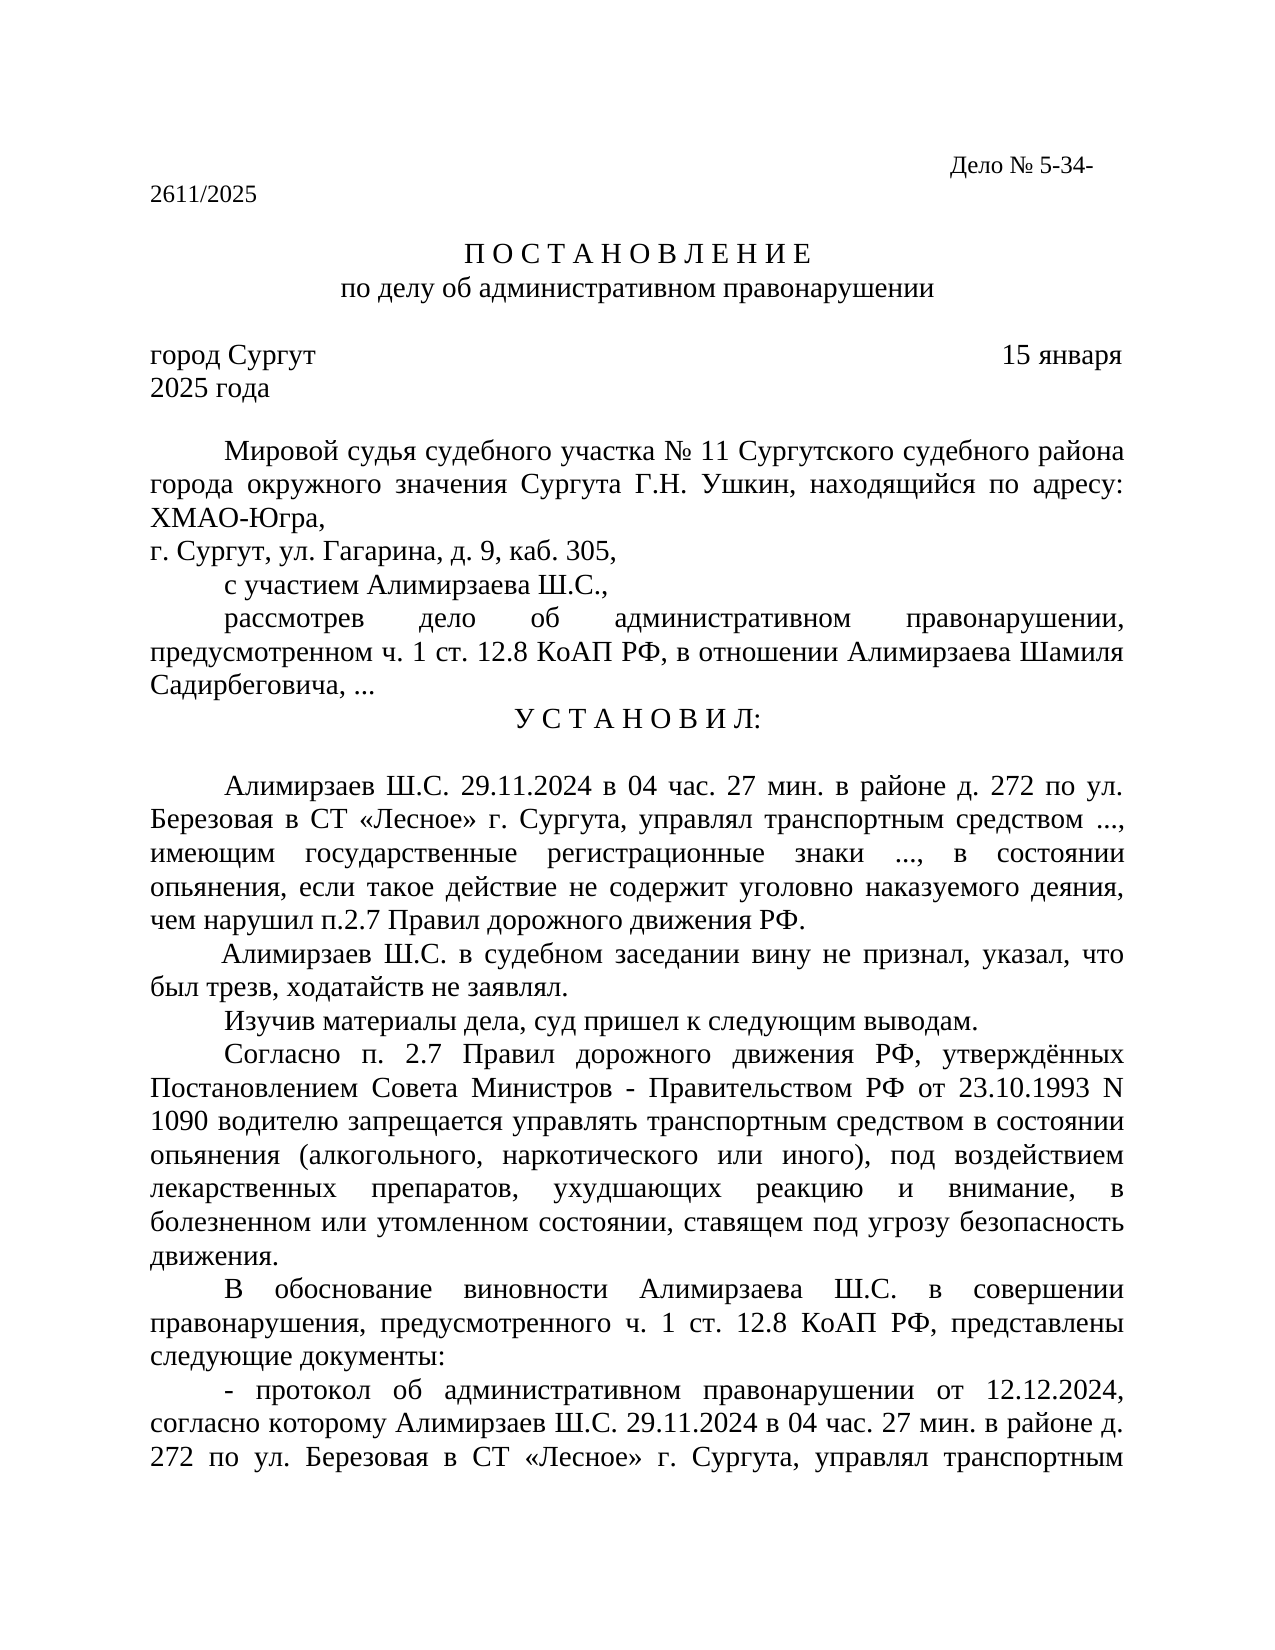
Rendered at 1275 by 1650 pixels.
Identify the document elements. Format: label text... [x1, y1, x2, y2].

text с участием Алимирзаева Ш.С., [150, 567, 1125, 600]
text Мировой судья судебного участка № 11 Сургутского судебного района города окружного значения Сургута Г.Н. Ушкин, находящийся по адресу: ХМАО-Югра, г. Сургут, ул. Гагарина, д. 9, каб. 305, [150, 433, 1125, 567]
text П О С Т А Н О В Л Е Н И Е [150, 236, 1125, 270]
text город Сургут 15 января 2025 года [150, 337, 1125, 404]
text рассмотрев дело об административном правонарушении, предусмотренном ч. 1 ст. 12.8 КоАП РФ, в отношении Алимирзаева Шамиля Садирбеговича, ... [150, 600, 1125, 701]
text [150, 1372, 1125, 1472]
text Изучив материалы дела, суд пришел к следующим выводам. [224, 1003, 1125, 1036]
text Алимирзаев Ш.С. 29.11.2024 в 04 час. 27 мин. в районе д. 272 по ул. Березовая в СТ «Лесное» г. Сургута, управлял транспортным средством ..., имеющим государственные регистрационные знаки ..., в состоянии опьянения, если такое действие не содержит уголовно наказуемого деяния, чем нарушил п.2.7 Правил дорожного движения РФ. [150, 768, 1125, 936]
text Дело № 5-34-2611/2025 [150, 150, 1125, 207]
text В обоснование виновности Алимирзаева Ш.С. в совершении правонарушения, предусмотренного ч. 1 ст. 12.8 КоАП РФ, представлены следующие документы: [150, 1271, 1125, 1372]
text У С Т А Н О В И Л: [150, 701, 1125, 734]
text Согласно п. 2.7 Правил дорожного движения РФ, утверждённых Постановлением Совета Министров - Правительством РФ от 23.10.1993 N 1090 водителю запрещается управлять транспортным средством в состоянии опьянения (алкогольного, наркотического или иного), под воздействием лекарственных препаратов, ухудшающих реакцию и внимание, в болезненном или утомленном состоянии, ставящем под угрозу безопасность движения. [150, 1036, 1125, 1271]
text по делу об административном правонарушении [150, 270, 1125, 303]
text Алимирзаев Ш.С. в судебном заседании вину не признал, указал, что был трезв, ходатайств не заявлял. [150, 936, 1125, 1003]
